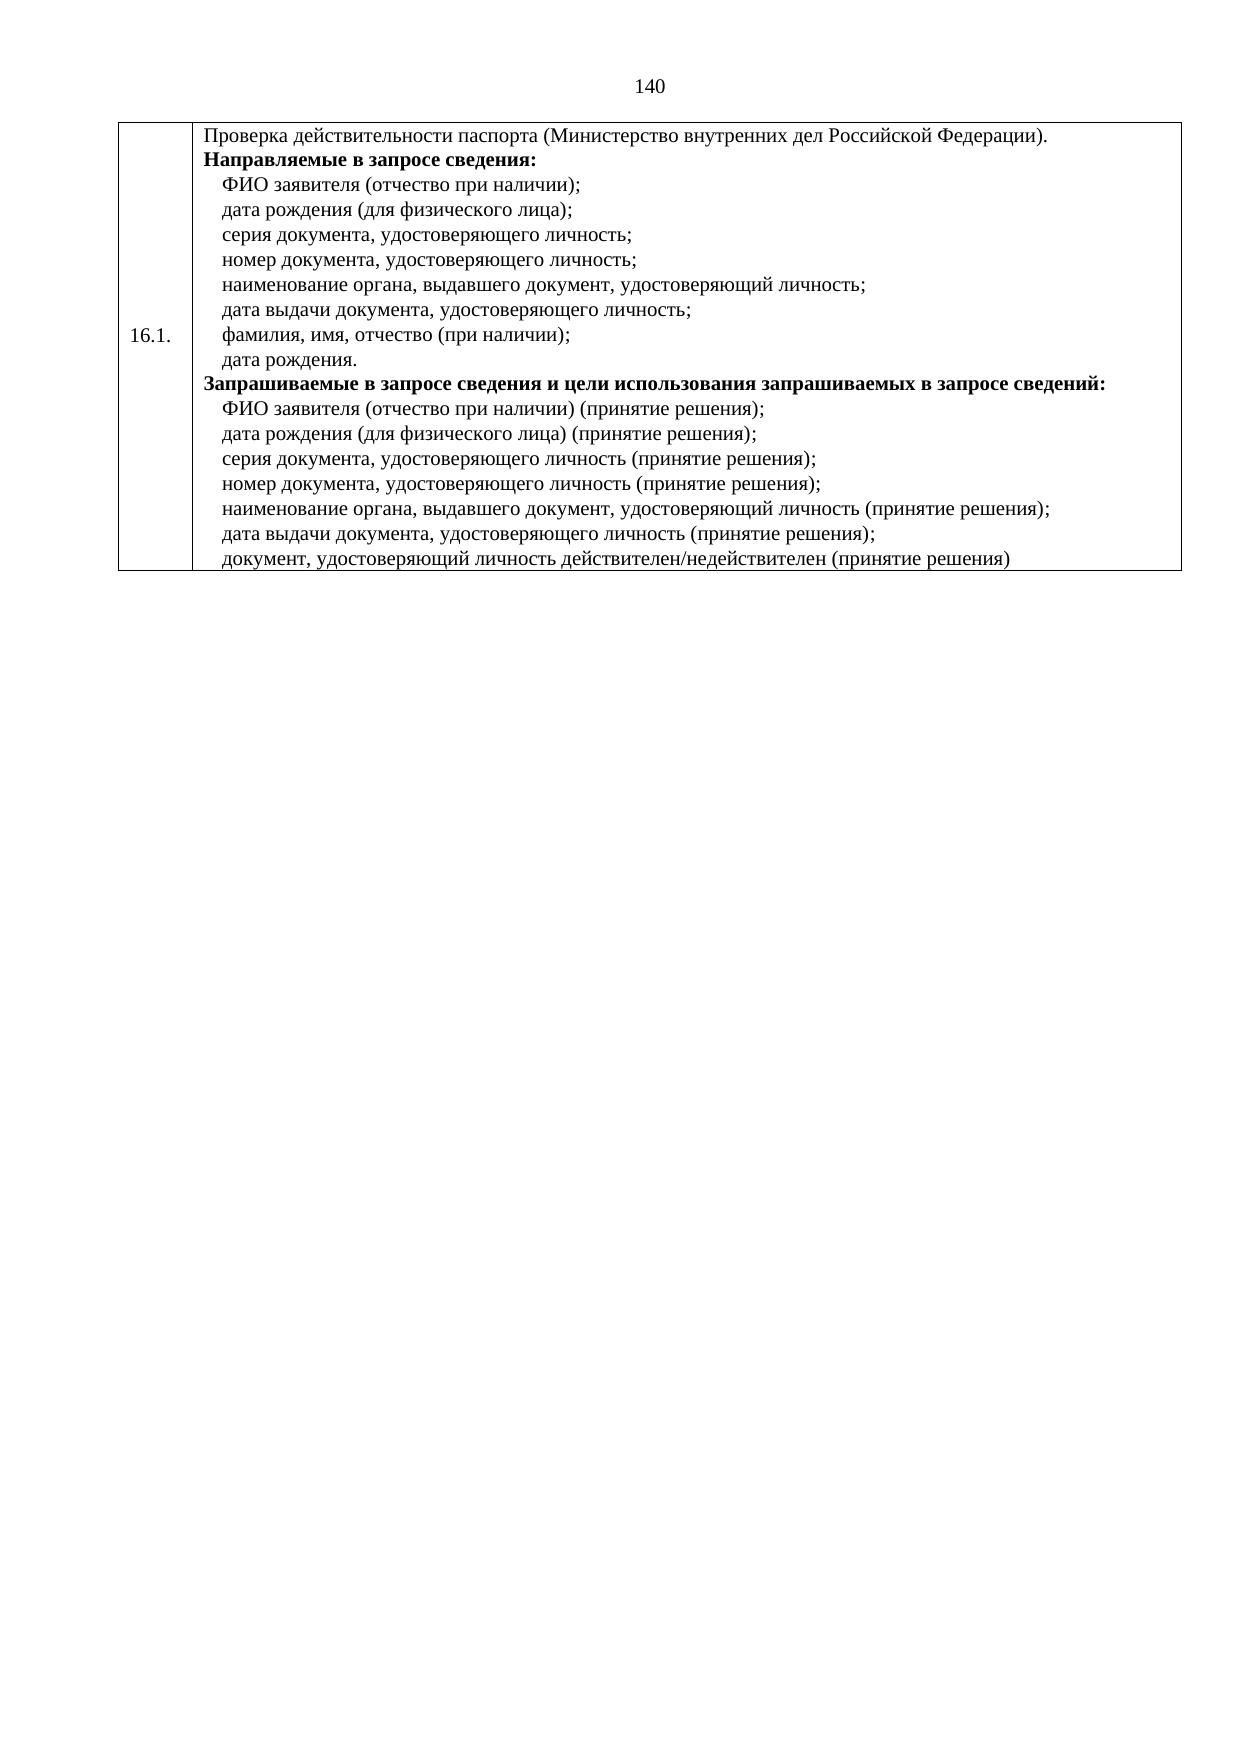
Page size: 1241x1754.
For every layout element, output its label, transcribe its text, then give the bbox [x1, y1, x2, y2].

table_cell Проверка действительности паспорта (Министерство внутренних дел Российской Федерации). Направляемые в запросе сведения: ФИО заявителя (отчество при наличии); дата рождения (для физического лица); серия документа, удостоверяющего личность; номер документа, удостоверяющего личность; наименование органа, выдавшего документ, удостоверяющий личность; дата выдачи документа, удостоверяющего личность; фамилия, имя, отчество (при наличии); дата рождения. Запрашиваемые в запросе сведения и цели использования запрашиваемых в запросе сведений: ФИО заявителя (отчество при наличии) (принятие решения); дата рождения (для физического лица) (принятие решения); серия документа, удостоверяющего личность (принятие решения); номер документа, удостоверяющего личность (принятие решения); наименование органа, выдавшего документ, удостоверяющий личность (принятие решения); дата выдачи документа, удостоверяющего личность (принятие решения); документ, удостоверяющий личность действителен/недействителен (принятие решения) [193, 123, 1181, 570]
table_cell [119, 123, 192, 570]
